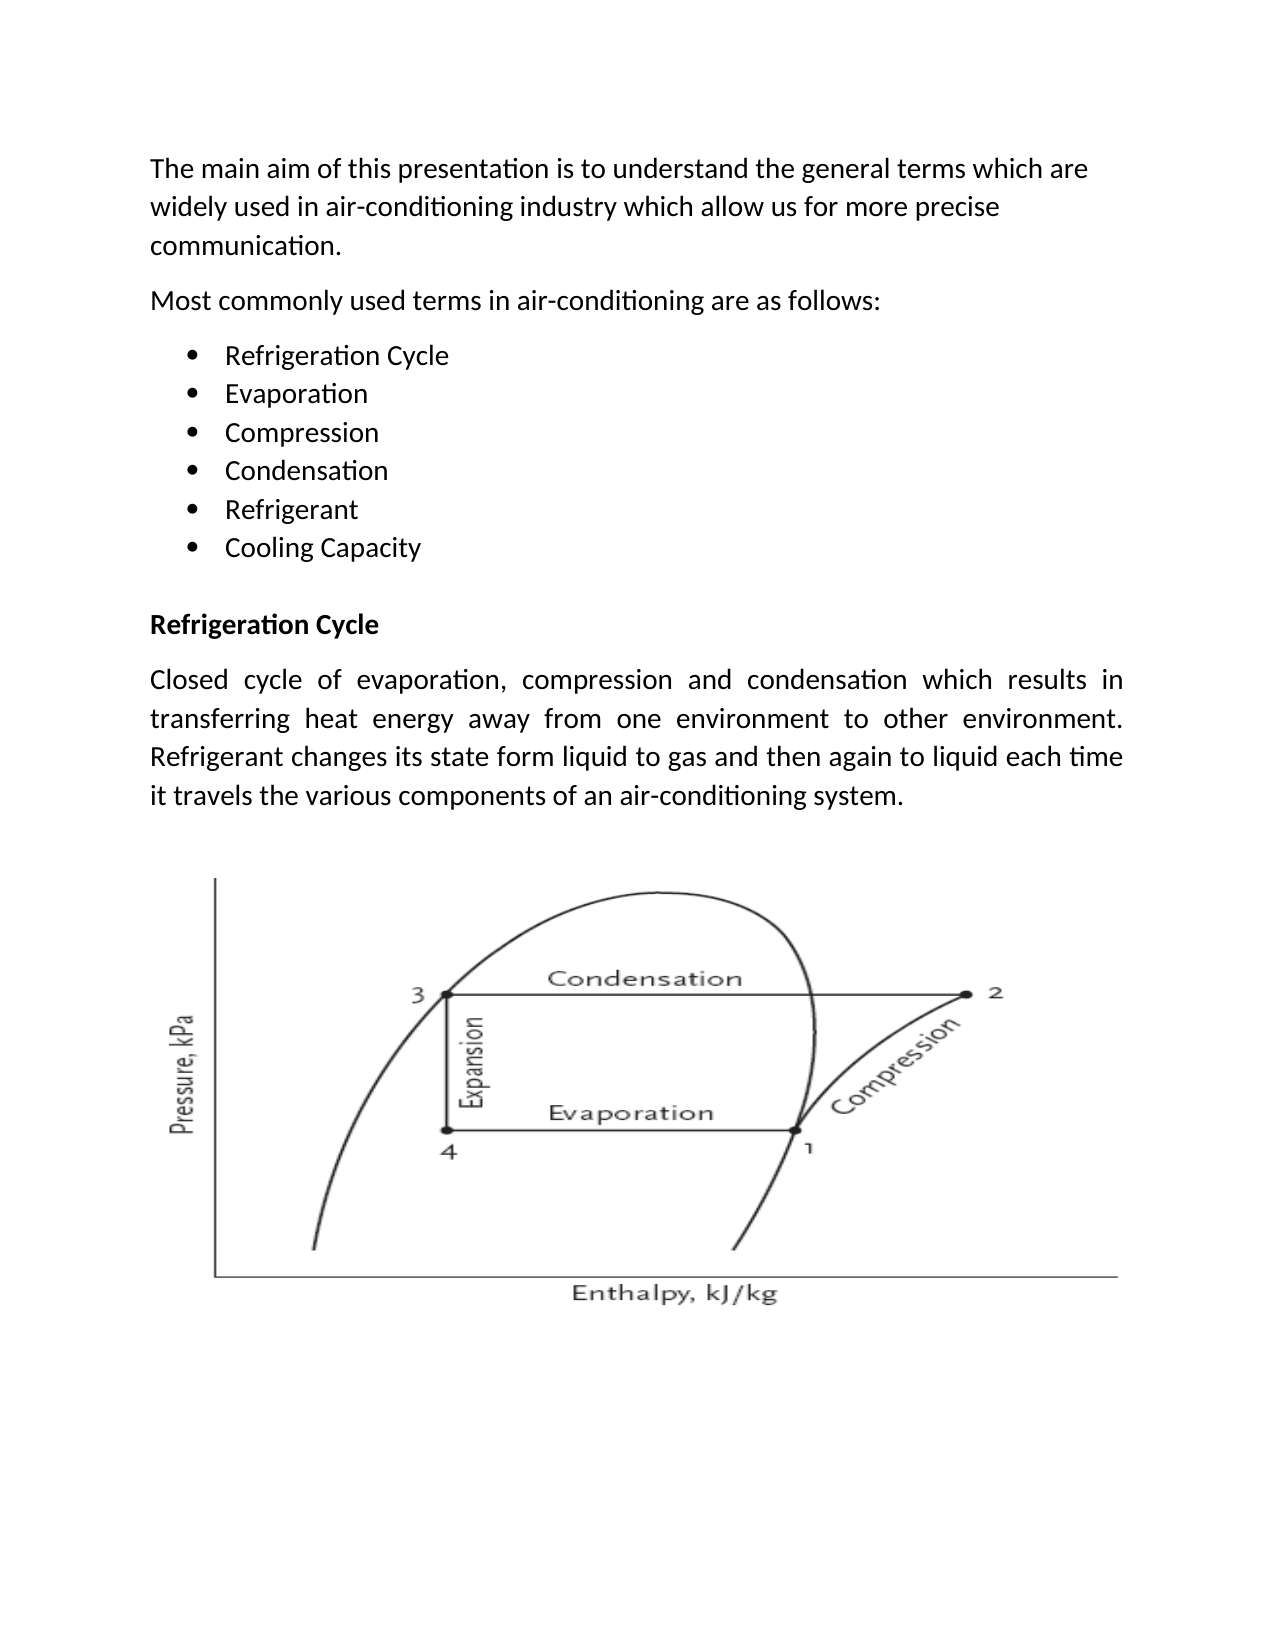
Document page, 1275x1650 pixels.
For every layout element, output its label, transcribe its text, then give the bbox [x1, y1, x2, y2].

list Refrigeration Cycle [187, 337, 1125, 373]
list Compression [187, 414, 1125, 449]
list Evaporation [187, 376, 1125, 411]
list Cooling Capacity [187, 529, 1125, 565]
text Most commonly used terms in air-conditioning are as follows: [150, 282, 1125, 318]
text Closed cycle of evaporation, compression and condensation which results in transferring heat energy away from one environment to other environment. Refrigerant changes its state form liquid to gas and then again to liquid each time it travels the various components of an air-conditioning system. [150, 661, 1125, 812]
list Refrigerant [187, 491, 1125, 526]
list Condensation [187, 452, 1125, 488]
text The main aim of this presentation is to understand the general terms which are widely used in air-conditioning industry which allow us for more precise communication. [150, 150, 1125, 262]
text Refrigeration Cycle [150, 606, 1125, 642]
